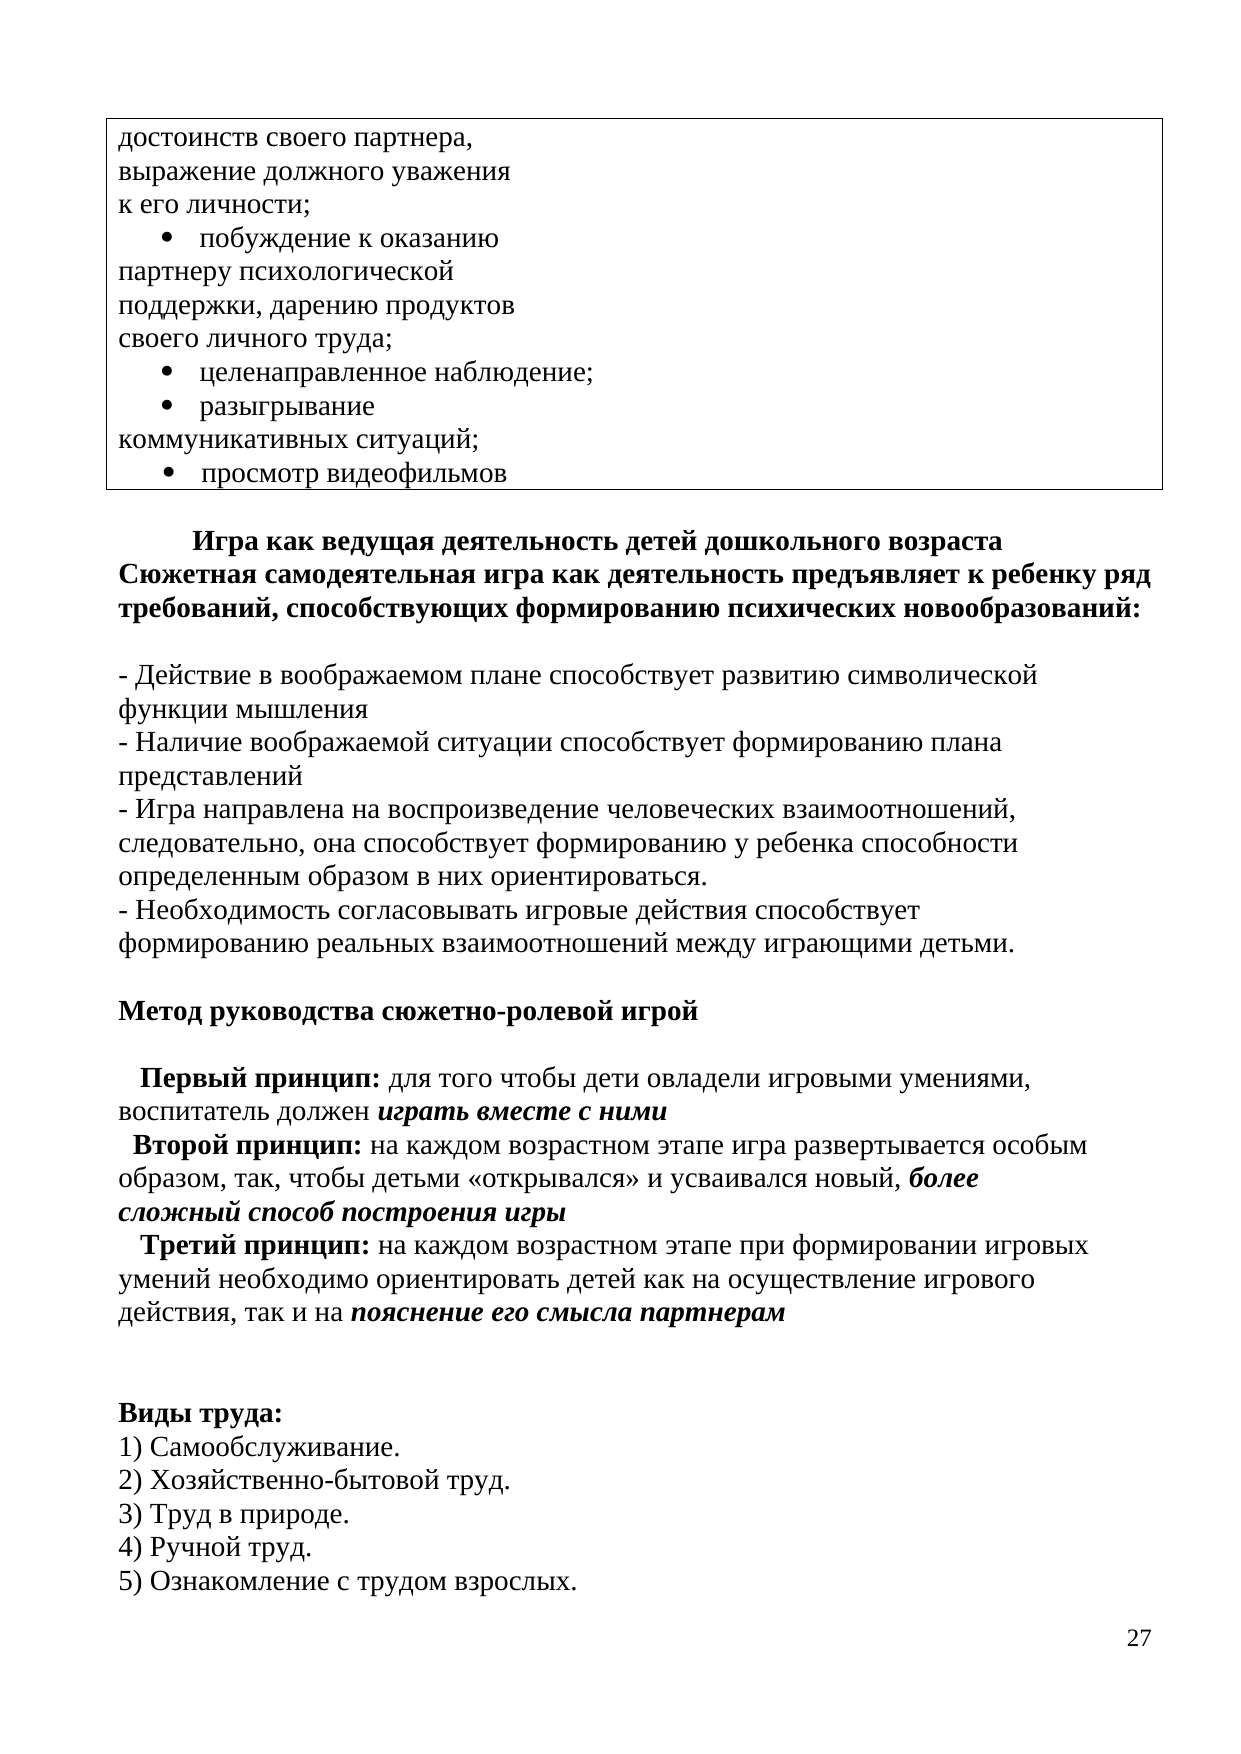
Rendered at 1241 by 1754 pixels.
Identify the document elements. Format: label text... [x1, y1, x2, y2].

text функции мышления [118, 691, 1152, 724]
text - Необходимость согласовывать игровые действия способствует [118, 892, 1152, 926]
text сложный способ построения игры [118, 1194, 1152, 1227]
text Виды труда: [118, 1395, 1152, 1429]
text Игра как ведущая деятельность детей дошкольного возраста [118, 523, 1152, 557]
text умений необходимо ориентировать детей как на осуществление игрового [118, 1261, 1152, 1294]
text - Игра направлена на воспроизведение человеческих взаимоотношений, [118, 791, 1152, 825]
text воспитатель должен играть вместе с ними [118, 1093, 1152, 1127]
text 1) Самообслуживание. [118, 1429, 1152, 1462]
text Второй принцип: на каждом возрастном этапе игра развертывается особым [118, 1127, 1152, 1160]
text представлений [118, 758, 1152, 791]
text Первый принцип: для того чтобы дети овладели игровыми умениями, [118, 1060, 1152, 1093]
text Сюжетная самодеятельная игра как деятельность предъявляет к ребенку ряд требований, способствующих формированию психических новообразований: [118, 557, 1152, 624]
text 5) Ознакомление с трудом взрослых. [118, 1563, 1152, 1596]
text следовательно, она способствует формированию у ребенка способности [118, 825, 1152, 858]
text действия, так и на пояснение его смысла партнерам [118, 1294, 1152, 1328]
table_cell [107, 119, 1162, 488]
text 3) Труд в природе. [118, 1496, 1152, 1529]
text - Наличие воображаемой ситуации способствует формированию плана [118, 724, 1152, 758]
text образом, так, чтобы детьми «открывался» и усваивался новый, более [118, 1160, 1152, 1194]
text определенным образом в них ориентироваться. [118, 858, 1152, 892]
text 2) Хозяйственно-бытовой труд. [118, 1462, 1152, 1496]
text - Действие в воображаемом плане способствует развитию символической [118, 657, 1152, 691]
text Метод руководства сюжетно-ролевой игрой [118, 993, 1152, 1026]
text Третий принцип: на каждом возрастном этапе при формировании игровых [118, 1227, 1152, 1261]
text формированию реальных взаимоотношений между играющими детьми. [118, 926, 1152, 959]
text 4) Ручной труд. [118, 1529, 1152, 1563]
